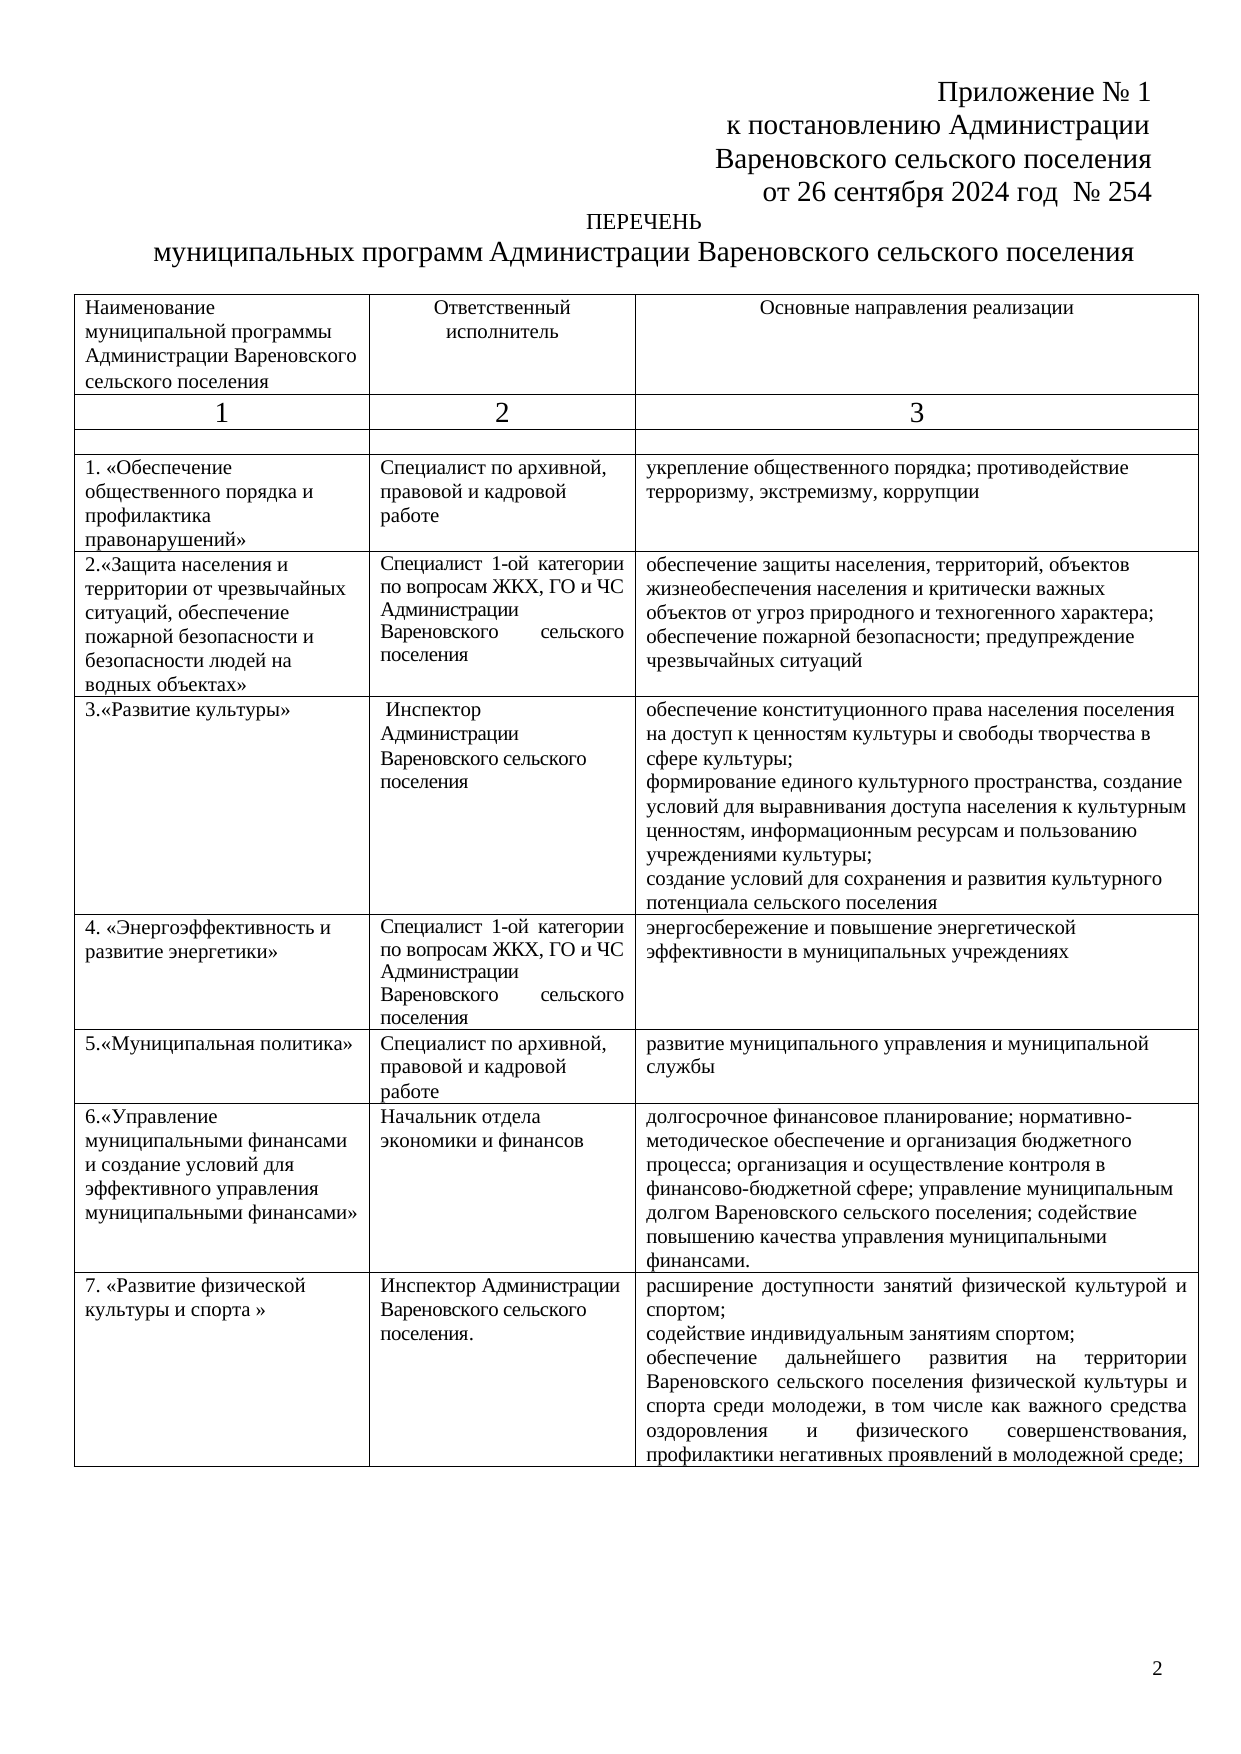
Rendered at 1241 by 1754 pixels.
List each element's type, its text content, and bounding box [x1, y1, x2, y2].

table_cell энергосбережение и повышение энергетической эффективности в муниципальных учреждениях [636, 915, 1198, 1029]
table_cell развитие муниципального управления и муниципальной службы [636, 1030, 1198, 1103]
table_cell Инспектор Администрации Вареновского сельского поселения [370, 697, 635, 914]
table_cell расширение доступности занятий физической культурой и спортом; содействие индивидуальным занятиям спортом; обеспечение дальнейшего развития на территории Вареновского сельского поселения физической культуры и спорта среди молодежи, в том числе как важного средства оздоровления и физического совершенствования, профилактики негативных проявлений в молодежной среде; [636, 1273, 1198, 1466]
table_cell Специалист по архивной, правовой и кадровой работе [370, 455, 635, 551]
table_cell 7. «Развитие физической культуры и спорта » [75, 1273, 369, 1466]
table_cell обеспечение защиты населения, территорий, объектов жизнеобеспечения населения и критически важных объектов от угроз природного и техногенного характера; обеспечение пожарной безопасности; предупреждение чрезвычайных ситуаций [636, 552, 1198, 696]
table_cell [370, 430, 635, 453]
table_cell долгосрочное финансовое планирование; нормативно-методическое обеспечение и организация бюджетного процесса; организация и осуществление контроля в финансово-бюджетной сфере; управление муниципальным долгом Вареновского сельского поселения; содействие повышению качества управления муниципальными финансами. [636, 1104, 1198, 1272]
text Вареновского сельского поселения [357, 141, 1152, 174]
table_cell 6.«Управление муниципальными финансами и создание условий для эффективного управления муниципальными финансами» [75, 1104, 369, 1272]
table_cell 3.«Развитие культуры» [75, 697, 369, 914]
table_cell Начальник отдела экономики и финансов [370, 1104, 635, 1272]
table_cell Специалист 1-ой категории по вопросам ЖКХ, ГО и ЧС Администрации Вареновского сельского поселения [370, 552, 635, 696]
table_header Наименование муниципальной программы Администрации Вареновского сельского поселения [75, 295, 369, 394]
text муниципальных программ Администрации Вареновского сельского поселения [136, 234, 1152, 268]
table_header Основные направления реализации [636, 295, 1198, 394]
table_header Ответственный исполнитель [370, 295, 635, 394]
table_cell Специалист по архивной, правовой и кадровой работе [370, 1030, 635, 1103]
table_cell 4. «Энергоэффективность и развитие энергетики» [75, 915, 369, 1029]
table_cell 1. «Обеспечение общественного порядка и профилактика правонарушений» [75, 455, 369, 551]
text к постановлению Администрации [136, 107, 1152, 141]
table_cell Инспектор Администрации Вареновского сельского поселения. [370, 1273, 635, 1466]
table_cell укрепление общественного порядка; противодействие терроризму, экстремизму, коррупции [636, 455, 1198, 551]
text от 26 сентября 2024 год № 254 [357, 174, 1152, 208]
table_cell 1 [75, 395, 369, 428]
table_cell 3 [636, 395, 1198, 428]
table_cell [636, 430, 1198, 453]
table_cell Специалист 1-ой категории по вопросам ЖКХ, ГО и ЧС Администрации Вареновского сельского поселения [370, 915, 635, 1029]
text Приложение № 1 [786, 74, 1152, 107]
table_cell 2.«Защита населения и территории от чрезвычайных ситуаций, обеспечение пожарной безопасности и безопасности людей на водных объектах» [75, 552, 369, 696]
text ПЕРЕЧЕНЬ [136, 208, 1152, 234]
table_cell обеспечение конституционного права населения поселения на доступ к ценностям культуры и свободы творчества в сфере культуры; формирование единого культурного пространства, создание условий для выравнивания доступа населения к культурным ценностям, информационным ресурсам и пользованию учреждениями культуры; создание условий для сохранения и развития культурного потенциала сельского поселения [636, 697, 1198, 914]
table_cell [75, 430, 369, 453]
table_cell 5.«Муниципальная политика» [75, 1030, 369, 1103]
table_cell 2 [370, 395, 635, 428]
